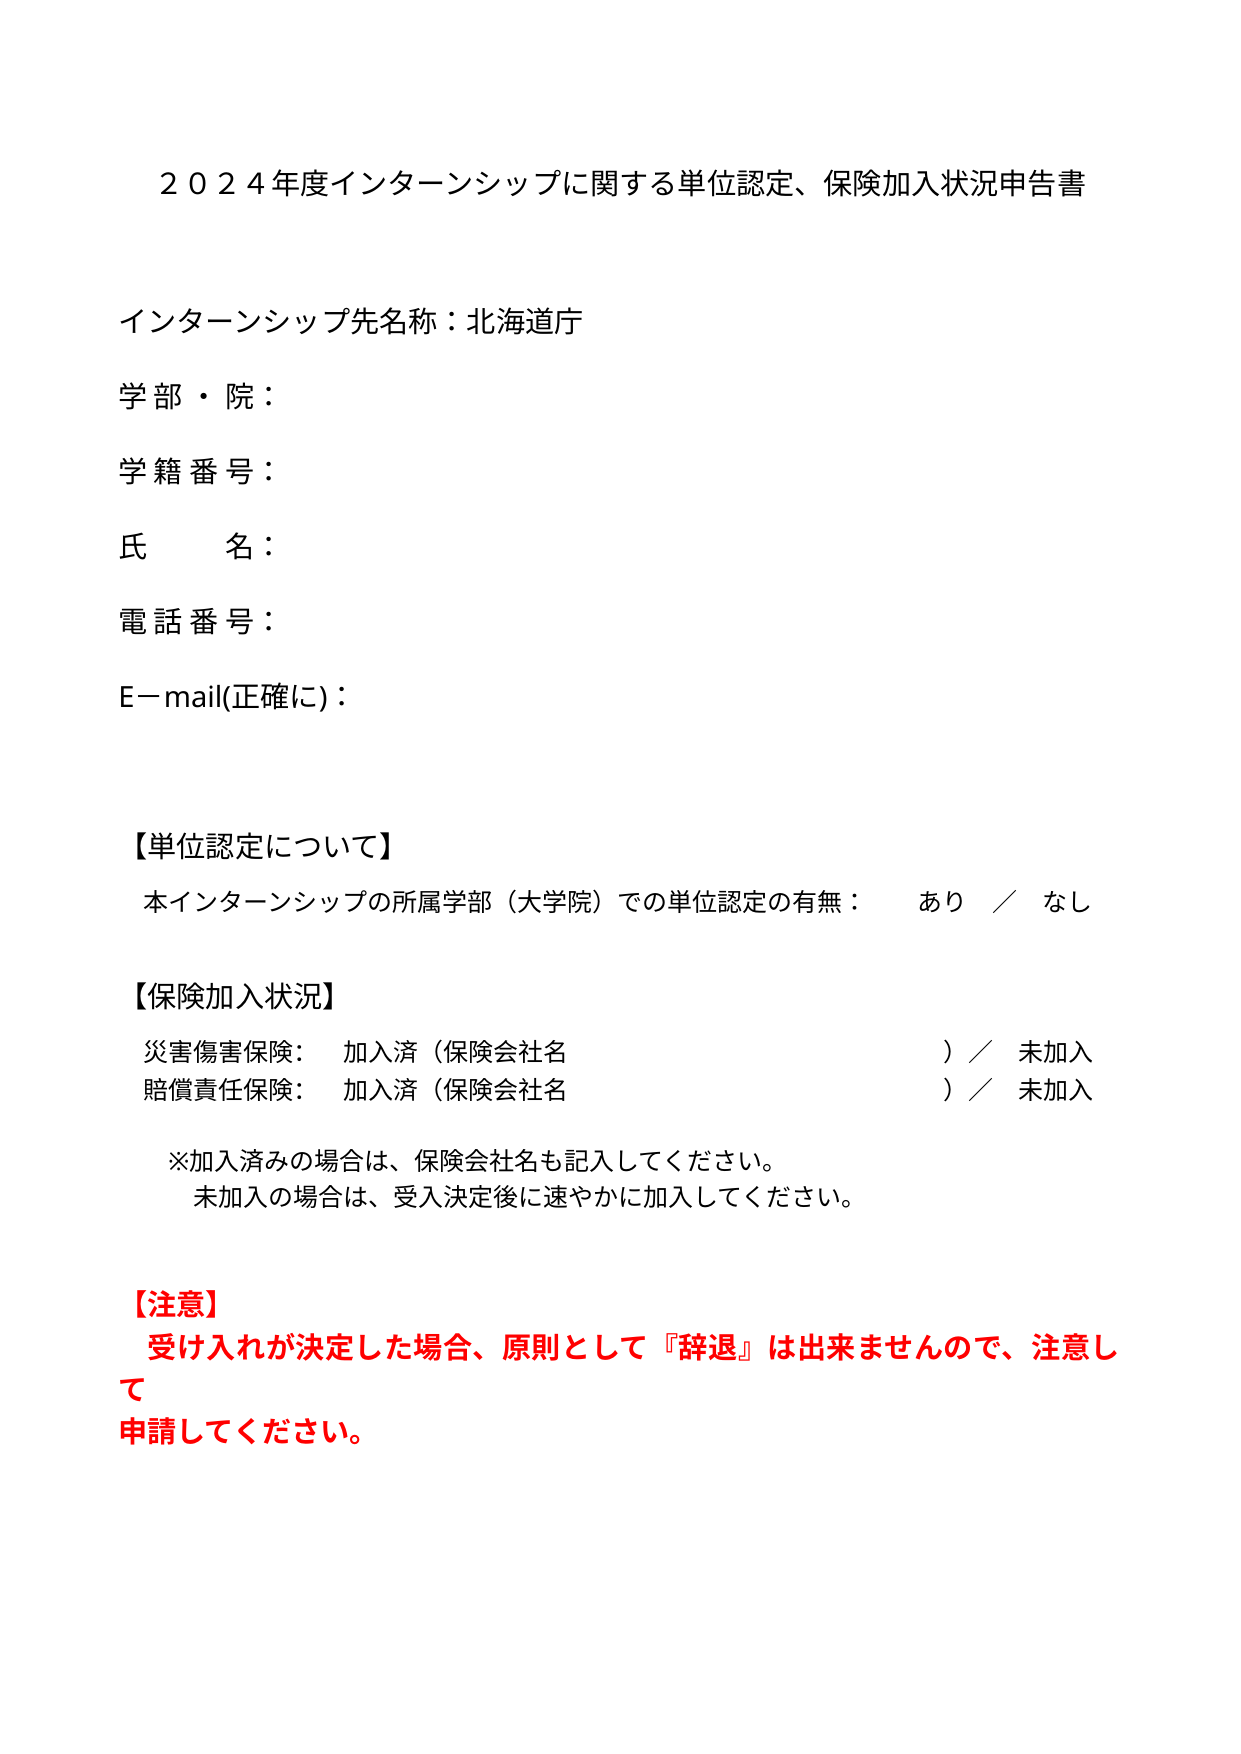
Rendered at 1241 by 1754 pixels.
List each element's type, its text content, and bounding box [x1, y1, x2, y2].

text 【単位認定について】 [118, 807, 1122, 882]
text 災害傷害保険： 加入済（保険会社名 ）／ 未加入 [118, 1032, 1122, 1070]
text インターンシップ先名称：北海道庁 [118, 282, 1122, 357]
text 氏 名： [118, 507, 1122, 582]
text 本インターンシップの所属学部（大学院）での単位認定の有無： あり ／ なし [118, 882, 1122, 920]
text 【注意】 [118, 1282, 1122, 1324]
text 賠償責任保険： 加入済（保険会社名 ）／ 未加入 [118, 1070, 1122, 1107]
text ２０２４年度インターンシップに関する単位認定、保険加入状況申告書 [118, 161, 1122, 203]
text 未加入の場合は、受入決定後に速やかに加入してください。 [118, 1177, 1122, 1214]
text 【保険加入状況】 [118, 957, 1122, 1032]
text 受け入れが決定した場合、原則として『辞退』は出来ませんので、注意して [118, 1324, 1122, 1409]
text 電 話 番 号： [118, 582, 1122, 657]
text 学 部 ・ 院： [118, 357, 1122, 432]
text 学 籍 番 号： [118, 432, 1122, 507]
text E－mail(正確に)： [118, 657, 1122, 732]
text ※加入済みの場合は、保険会社名も記入してください。 [118, 1141, 1122, 1177]
text 申請してください。 [118, 1409, 1122, 1451]
